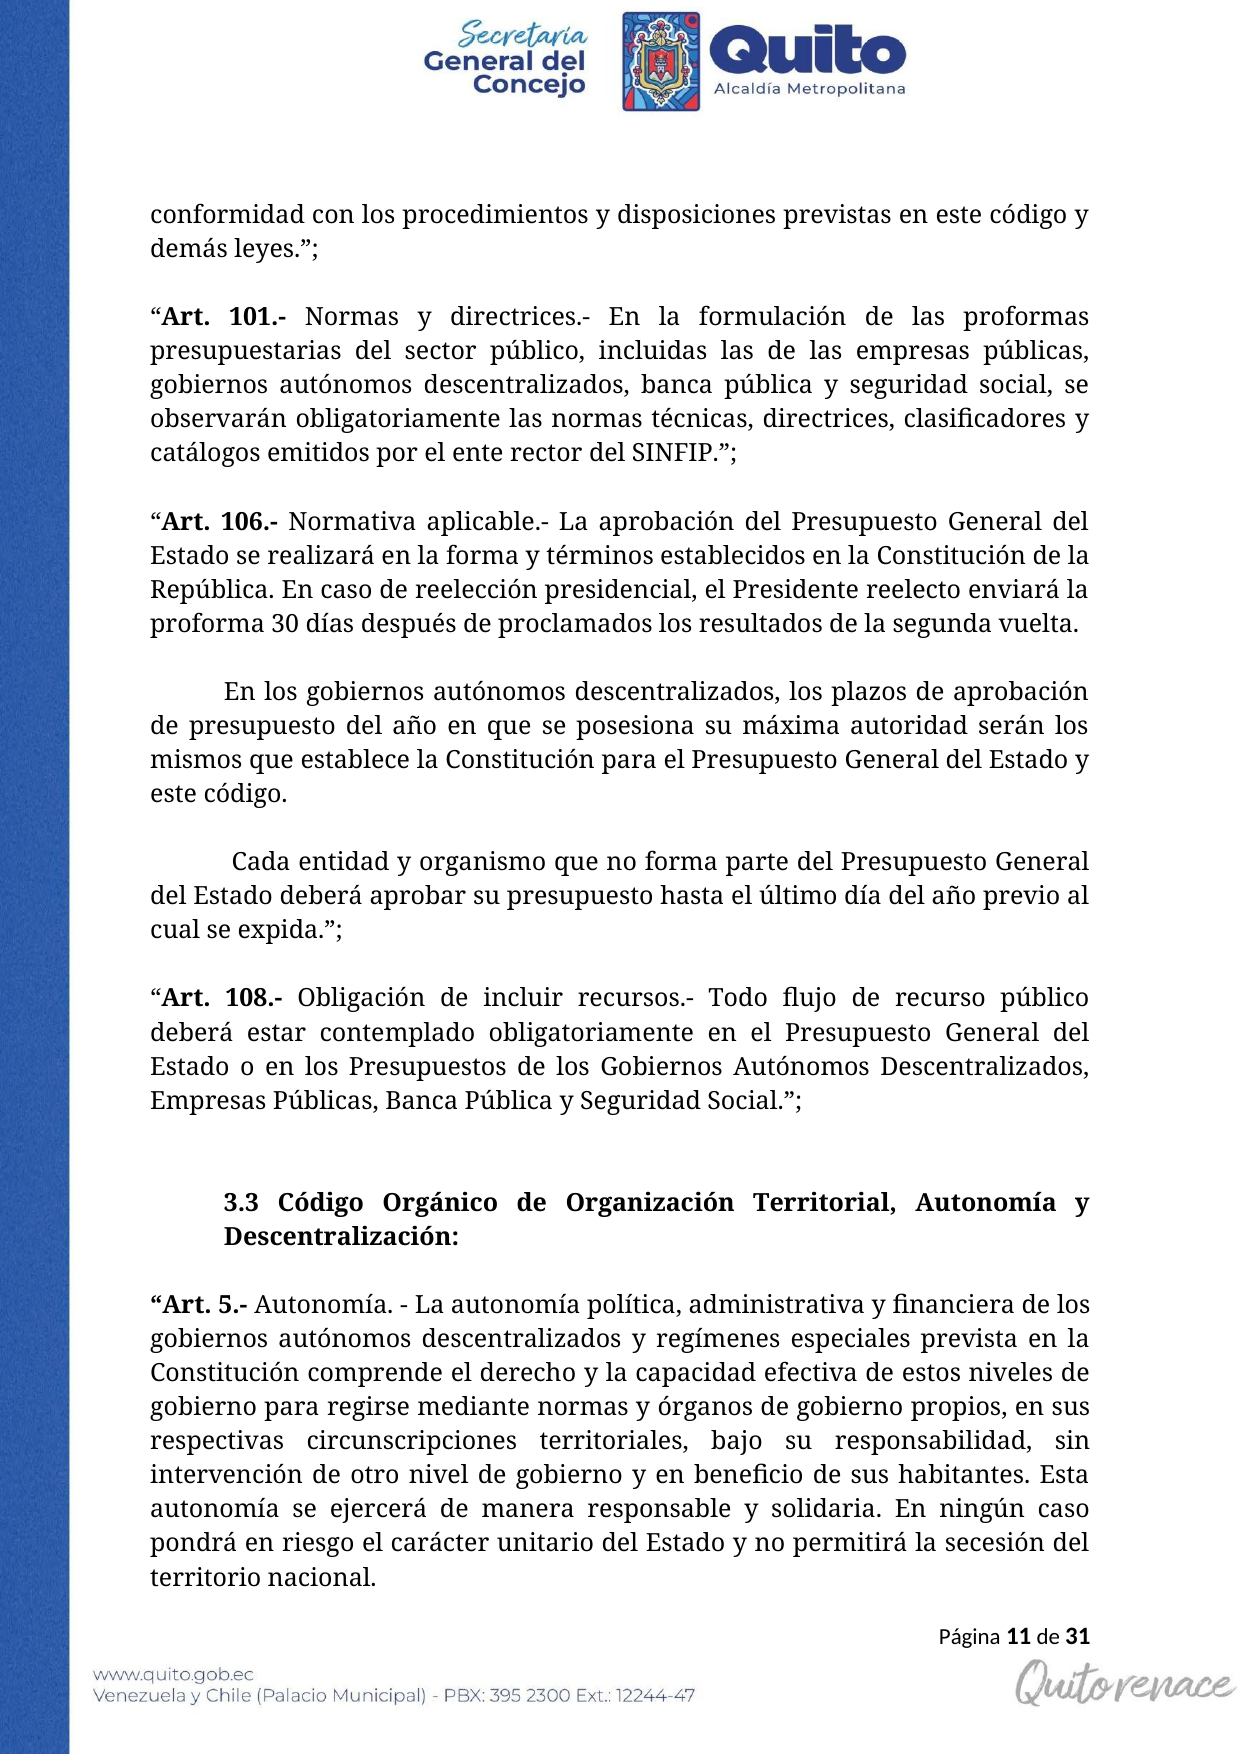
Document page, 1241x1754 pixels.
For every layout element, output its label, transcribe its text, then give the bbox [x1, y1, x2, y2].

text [150, 197, 1090, 265]
text Cada entidad y organismo que no forma parte del Presupuesto General del Estado deberá aprobar su presupuesto hasta el último día del año previo al cual se expida.”; [150, 844, 1090, 946]
text “Art. 108.- Obligación de incluir recursos.- Todo flujo de recurso público deberá estar contemplado obligatoriamente en el Presupuesto General del Estado o en los Presupuestos de los Gobiernos Autónomos Descentralizados, Empresas Públicas, Banca Pública y Seguridad Social.”; [150, 980, 1090, 1116]
text “Art. 106.- Normativa aplicable.- La aprobación del Presupuesto General del Estado se realizará en la forma y términos establecidos en la Constitución de la República. En caso de reelección presidencial, el Presidente reelecto enviará la proforma 30 días después de proclamados los resultados de la segunda vuelta. [150, 503, 1090, 639]
picture [0, 0, 1240, 1754]
text 3.3 Código Orgánico de Organización Territorial, Autonomía y Descentralización: [224, 1184, 1090, 1253]
text “Art. 101.- Normas y directrices.- En la formulación de las proformas presupuestarias del sector público, incluidas las de las empresas públicas, gobiernos autónomos descentralizados, banca pública y seguridad social, se observarán obligatoriamente las normas técnicas, directrices, clasificadores y catálogos emitidos por el ente rector del SINFIP.”; [150, 299, 1090, 469]
text En los gobiernos autónomos descentralizados, los plazos de aprobación de presupuesto del año en que se posesiona su máxima autoridad serán los mismos que establece la Constitución para el Presupuesto General del Estado y este código. [150, 673, 1090, 810]
text “Art. 5.- Autonomía. - La autonomía política, administrativa y financiera de los gobiernos autónomos descentralizados y regímenes especiales prevista en la Constitución comprende el derecho y la capacidad efectiva de estos niveles de gobierno para regirse mediante normas y órganos de gobierno propios, en sus respectivas circunscripciones territoriales, bajo su responsabilidad, sin intervención de otro nivel de gobierno y en beneficio de sus habitantes. Esta autonomía se ejercerá de manera responsable y solidaria. En ningún caso pondrá en riesgo el carácter unitario del Estado y no permitirá la secesión del territorio nacional. [150, 1287, 1091, 1593]
